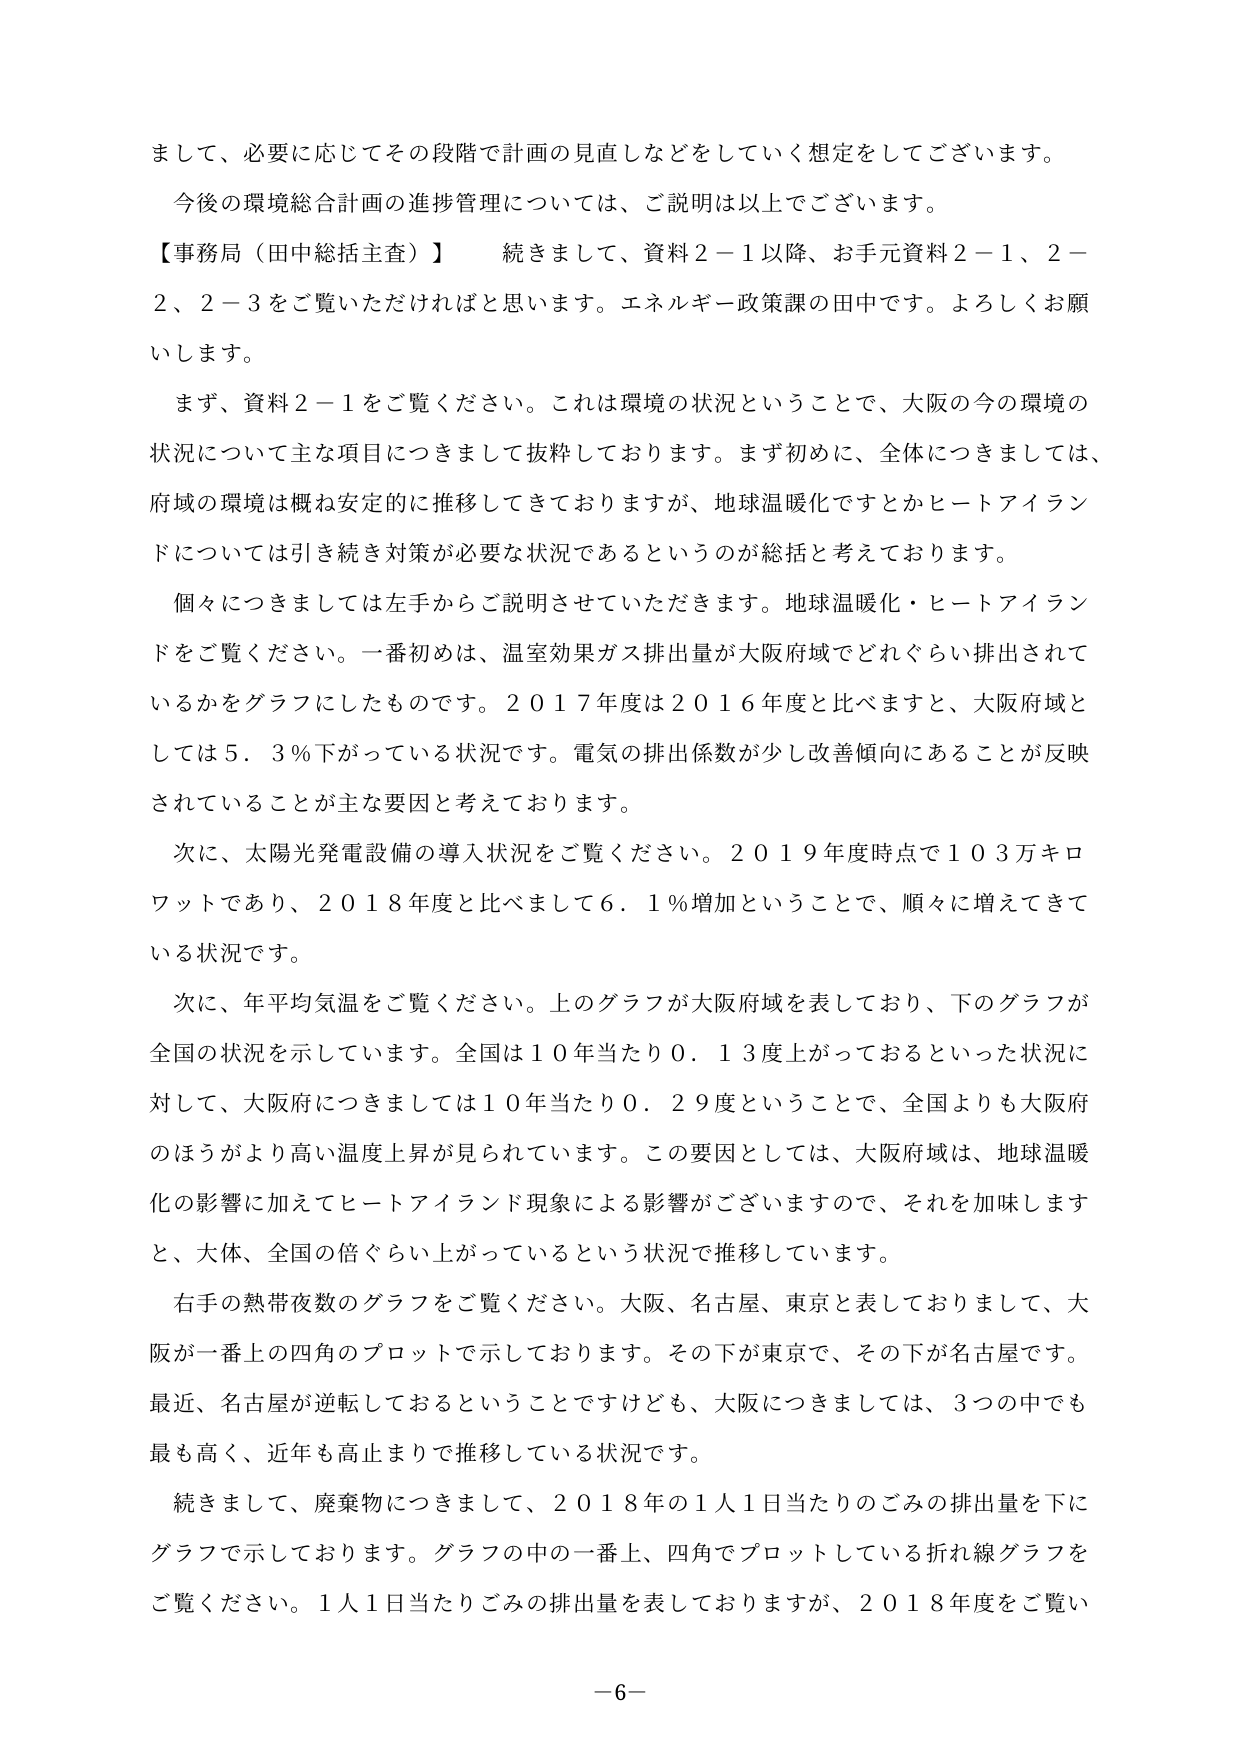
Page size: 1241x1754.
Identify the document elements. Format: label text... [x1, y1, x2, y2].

text 次に、太陽光発電設備の導入状況をご覧ください。２０１９年度時点で１０３万キロワットであり、２０１８年度と比べまして６.１％増加ということで、順々に増えてきている状況です。 [149, 827, 1091, 977]
text まず、資料２－１をご覧ください。これは環境の状況ということで、大阪の今の環境の状況について主な項目につきまして抜粋しております。まず初めに、全体につきましては、府域の環境は概ね安定的に推移してきておりますが、地球温暖化ですとかヒートアイランドについては引き続き対策が必要な状況であるというのが総括と考えております。 [149, 377, 1091, 577]
text 右手の熱帯夜数のグラフをご覧ください。大阪、名古屋、東京と表しておりまして、大阪が一番上の四角のプロットで示しております。その下が東京で、その下が名古屋です。最近、名古屋が逆転しておるということですけども、大阪につきましては、３つの中でも最も高く、近年も高止まりで推移している状況です。 [149, 1277, 1091, 1477]
text 【事務局（田中総括主査）】 続きまして、資料２－１以降、お手元資料２－１、２－２、２－３をご覧いただければと思います。エネルギー政策課の田中です。よろしくお願いします。 [149, 227, 1091, 377]
text 今後の環境総合計画の進捗管理については、ご説明は以上でございます。 [149, 177, 1091, 227]
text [149, 127, 1091, 177]
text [149, 1477, 1091, 1627]
text 次に、年平均気温をご覧ください。上のグラフが大阪府域を表しており、下のグラフが全国の状況を示しています。全国は１０年当たり０.１３度上がっておるといった状況に対して、大阪府につきましては１０年当たり０.２９度ということで、全国よりも大阪府のほうがより高い温度上昇が見られています。この要因としては、大阪府域は、地球温暖化の影響に加えてヒートアイランド現象による影響がございますので、それを加味しますと、大体、全国の倍ぐらい上がっているという状況で推移しています。 [149, 977, 1091, 1277]
text 個々につきましては左手からご説明させていただきます。地球温暖化・ヒートアイランドをご覧ください。一番初めは、温室効果ガス排出量が大阪府域でどれぐらい排出されているかをグラフにしたものです。２０１７年度は２０１６年度と比べますと、大阪府域としては５.３％下がっている状況です。電気の排出係数が少し改善傾向にあることが反映されていることが主な要因と考えております。 [149, 577, 1091, 827]
